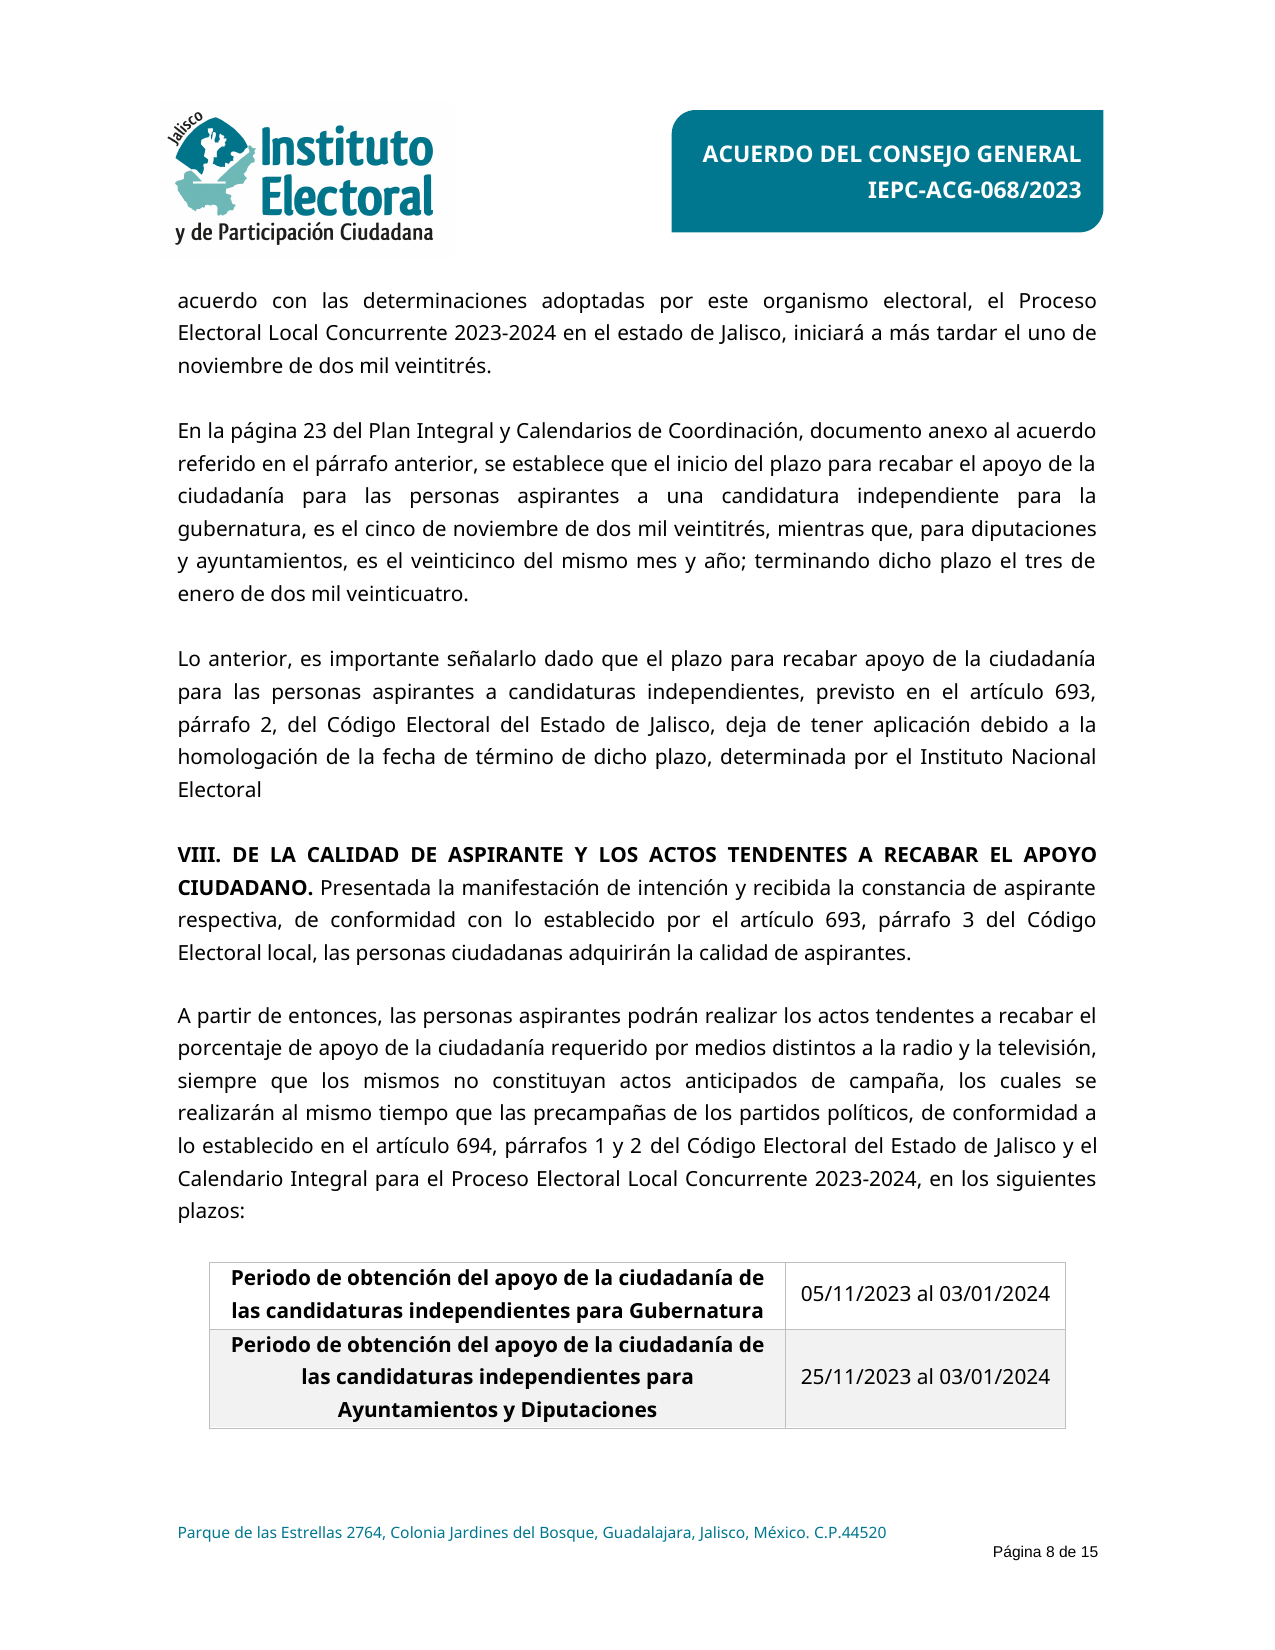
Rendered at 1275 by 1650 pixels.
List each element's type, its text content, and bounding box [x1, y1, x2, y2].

text En la página 23 del Plan Integral y Calendarios de Coordinación, documento anexo al acuerdo referido en el párrafo anterior, se establece que el inicio del plazo para recabar el apoyo de la ciudadanía para las personas aspirantes a una candidatura independiente para la gubernatura, es el cinco de noviembre de dos mil veintitrés, mientras que, para diputaciones y ayuntamientos, es el veinticinco del mismo mes y año; terminando dicho plazo el tres de enero de dos mil veinticuatro. [177, 416, 1098, 608]
text Lo anterior, es importante señalarlo dado que el plazo para recabar apoyo de la ciudadanía para las personas aspirantes a candidaturas independientes, previsto en el artículo 693, párrafo 2, del Código Electoral del Estado de Jalisco, deja de tener aplicación debido a la homologación de la fecha de término de dicho plazo, determinada por el Instituto Nacional Electoral [177, 644, 1098, 803]
table_header 05/11/2023 al 03/01/2024 [786, 1263, 1065, 1329]
text VIII. DE LA CALIDAD DE ASPIRANTE Y LOS ACTOS TENDENTES A RECABAR EL APOYO CIUDADANO. Presentada la manifestación de intención y recibida la constancia de aspirante respectiva, de conformidad con lo establecido por el artículo 693, párrafo 3 del Código Electoral local, las personas ciudadanas adquirirán la calidad de aspirantes. [177, 840, 1098, 966]
picture [158, 101, 454, 260]
text A partir de entonces, las personas aspirantes podrán realizar los actos tendentes a recabar el porcentaje de apoyo de la ciudadanía requerido por medios distintos a la radio y la televisión, siempre que los mismos no constituyan actos anticipados de campaña, los cuales se realizarán al mismo tiempo que las precampañas de los partidos políticos, de conformidad a lo establecido en el artículo 694, párrafos 1 y 2 del Código Electoral del Estado de Jalisco y el Calendario Integral para el Proceso Electoral Local Concurrente 2023-2024, en los siguientes plazos: [177, 1001, 1098, 1225]
table_cell 25/11/2023 al 03/01/2024 [786, 1330, 1065, 1427]
table_cell Periodo de obtención del apoyo de la ciudadanía de las candidaturas independientes para Ayuntamientos y Diputaciones [210, 1330, 785, 1427]
table_header Periodo de obtención del apoyo de la ciudadanía de las candidaturas independientes para Gubernatura [210, 1263, 785, 1329]
